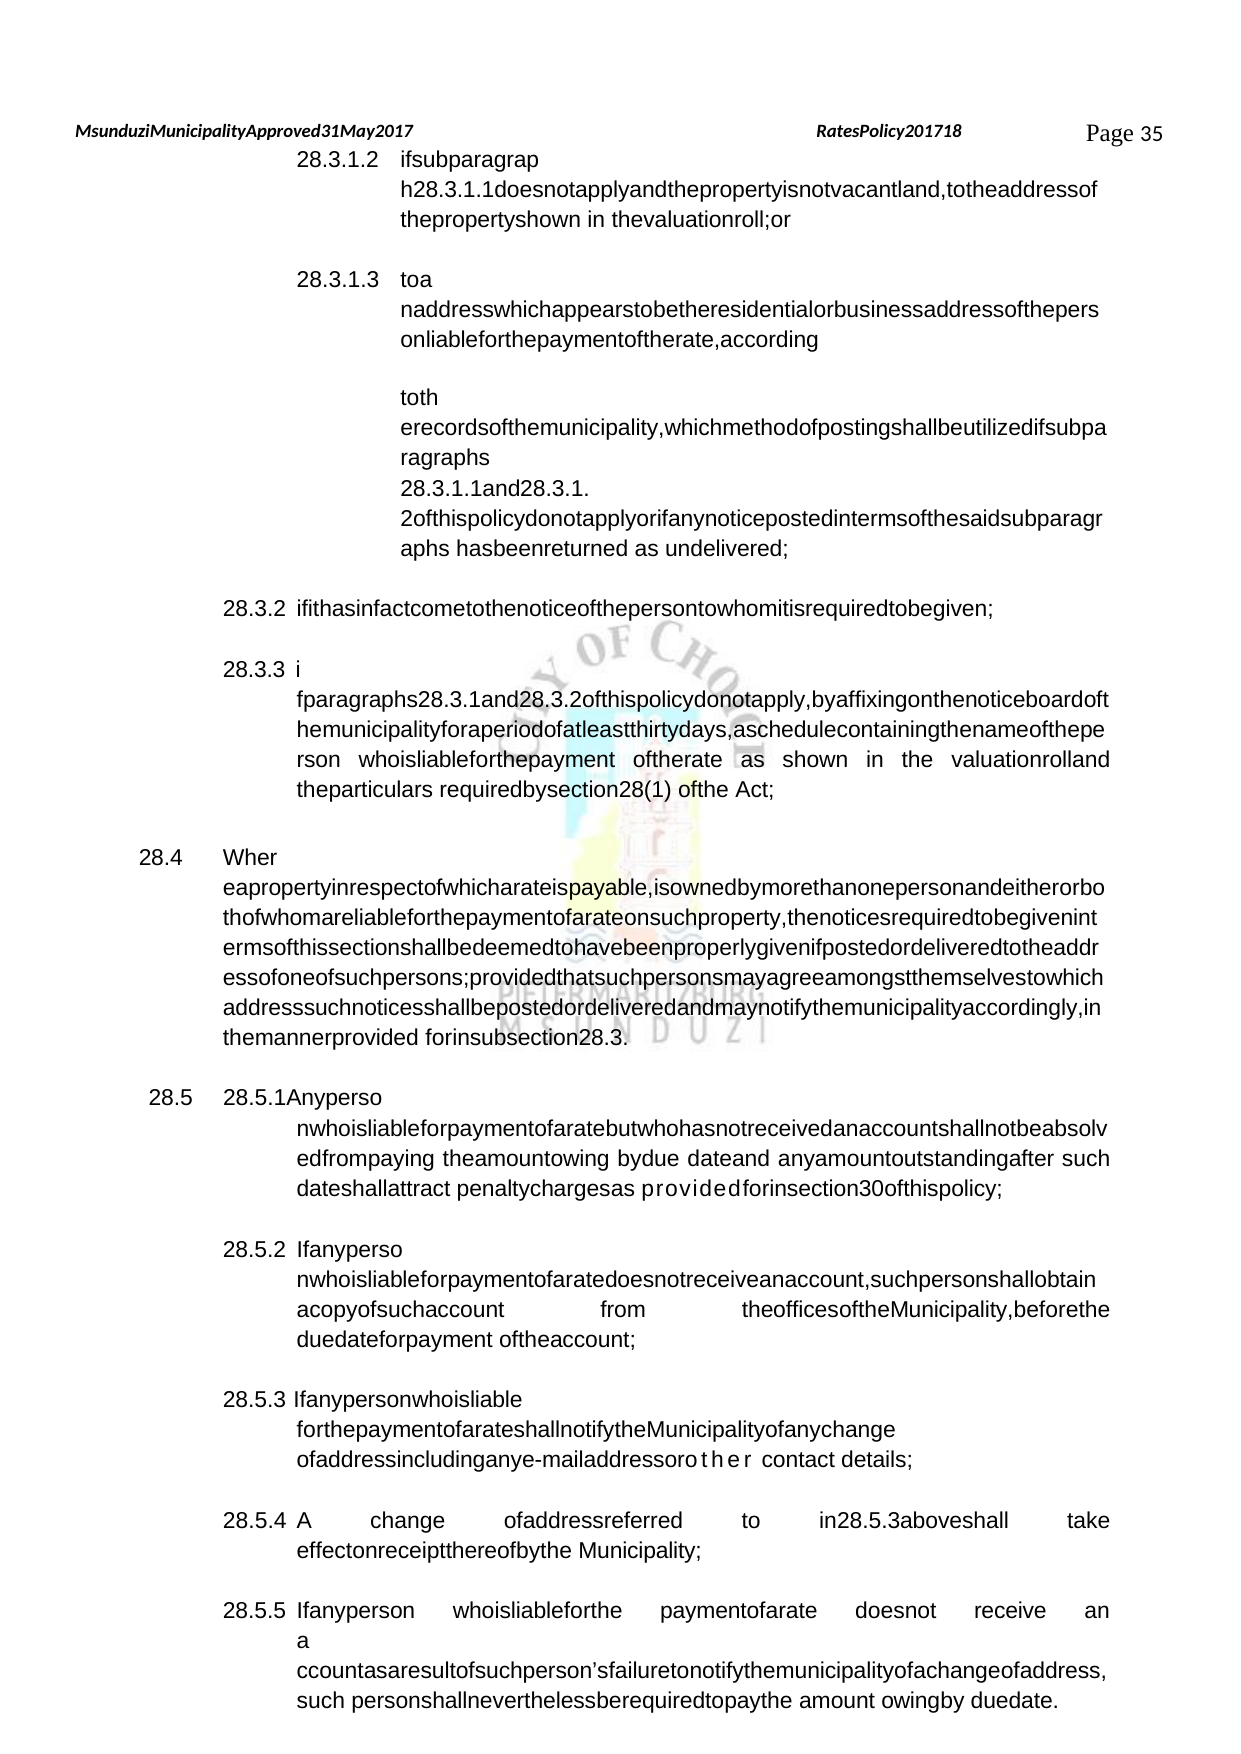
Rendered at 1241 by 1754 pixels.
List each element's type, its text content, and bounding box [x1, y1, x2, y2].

text totherecordsofthemunicipality,whichmethodofpostingshallbeutilizedifsubparagraphs [400, 384, 1109, 471]
list ifsubparagraph28.3.1.1doesnotapplyandthepropertyisnotvacantland,totheaddressof thepropertyshown in thevaluationroll;or [296, 146, 1110, 232]
list A change ofaddressreferred to in28.5.3aboveshall take effectonreceiptthereofbythe Municipality; [223, 1507, 1110, 1563]
list 28.5.1Anypersonwhoisliableforpaymentofaratebutwhohasnotreceivedanaccountshallnotbeabsolvedfrompaying theamountowing bydue dateand anyamountoutstandingafter such dateshallattract penaltychargesas providedforinsection30ofthispolicy; [148, 1084, 1110, 1201]
list toanaddresswhichappearstobetheresidentialorbusinessaddressofthepersonliableforthepaymentoftherate,according [296, 266, 1109, 353]
list Whereapropertyinrespectofwhicharateispayable,isownedbymorethanonepersonandeitherorbothofwhomareliableforthepaymentofarateonsuchproperty,thenoticesrequiredtobegivenintermsofthissectionshallbedeemedtohavebeenproperlygivenifpostedordeliveredtotheaddressofoneofsuchpersons;providedthatsuchpersonsmayagreeamongstthemselvestowhichaddresssuchnoticesshallbepostedordeliveredandmaynotifythemunicipalityaccordingly,in themannerprovided forinsubsection28.3. [138, 844, 1109, 1050]
list Ifanypersonwhoisliableforpaymentofaratedoesnotreceiveanaccount,suchpersonshallobtain acopyofsuchaccount from theofficesoftheMunicipality,beforethe duedateforpayment oftheaccount; [223, 1236, 1110, 1352]
list ifparagraphs28.3.1and28.3.2ofthispolicydonotapply,byaffixingonthenoticeboardofthemunicipalityforaperiodofatleastthirtydays,aschedulecontainingthenameoftheperson whoisliableforthepayment oftherate as shown in the valuationrolland theparticulars requiredbysection28(1) ofthe Act; [223, 656, 1110, 802]
picture [88, 201, 1152, 1619]
list ifithasinfactcometothenoticeofthepersontowhomitisrequiredtobegiven; [223, 595, 1122, 622]
list Ifanyperson whoisliableforthe paymentofarate doesnot receive an accountasaresultofsuchperson’sfailuretonotifythemunicipalityofachangeofaddress,such personshallneverthelessberequiredtopaythe amount owingby duedate. [223, 1597, 1110, 1714]
text 28.3.1.1and28.3.1.2ofthispolicydonotapplyorifanynoticepostedintermsofthesaidsubparagraphs hasbeenreturned as undelivered; [400, 474, 1107, 561]
list Ifanypersonwhoisliable forthepaymentofarateshallnotifytheMunicipalityofanychange ofaddressincludinganye-mailaddressorother contact details; [223, 1386, 1110, 1473]
